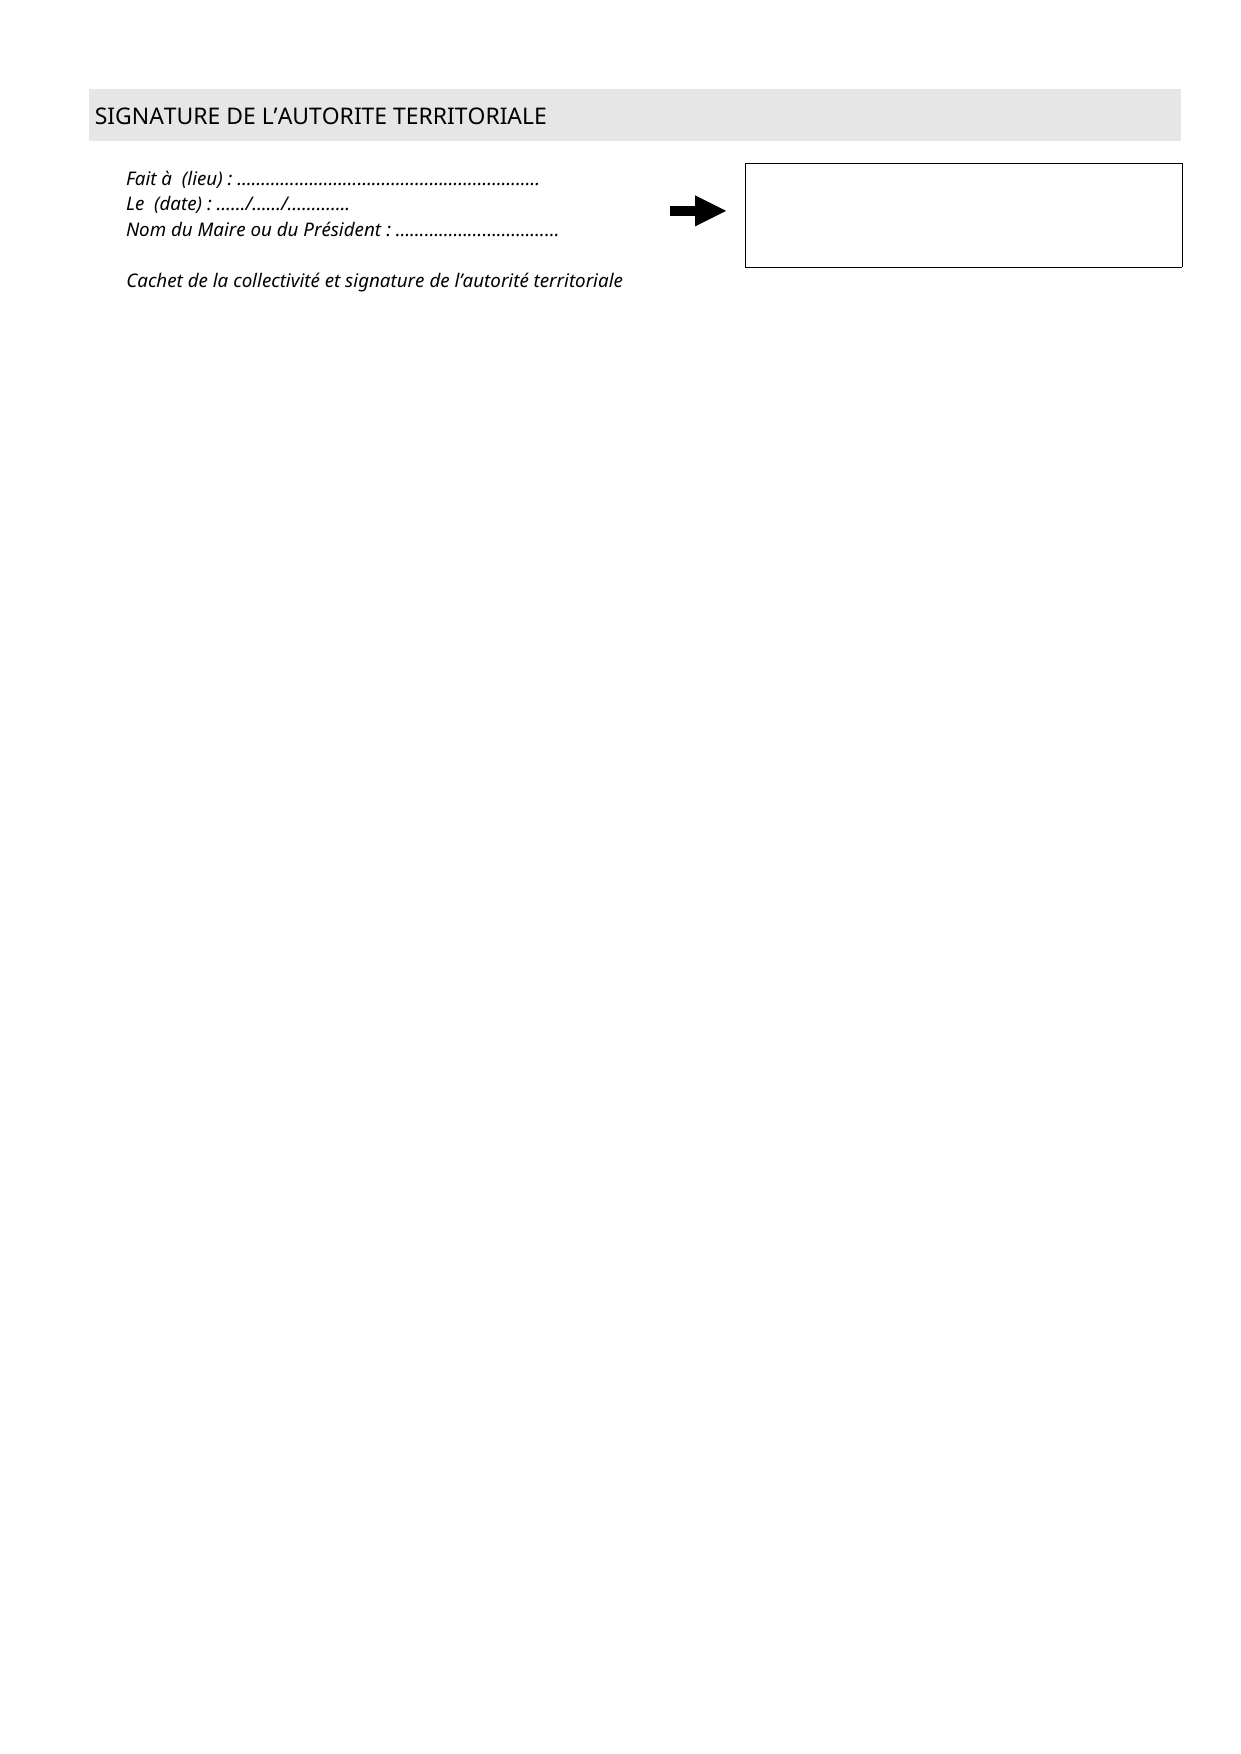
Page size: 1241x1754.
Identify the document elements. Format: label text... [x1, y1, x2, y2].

text Cachet de la collectivité et signature de l’autorité territoriale [126, 267, 1146, 292]
text Nom du Maire ou du Président : ……………………….…… [126, 216, 745, 241]
text SIGNATURE DE L’AUTORITE TERRITORIALE [89, 100, 1181, 131]
text Le (date) : ……/……/…………. [126, 190, 745, 216]
text Fait à (lieu) : ………….……………………………………….…. [126, 165, 745, 190]
